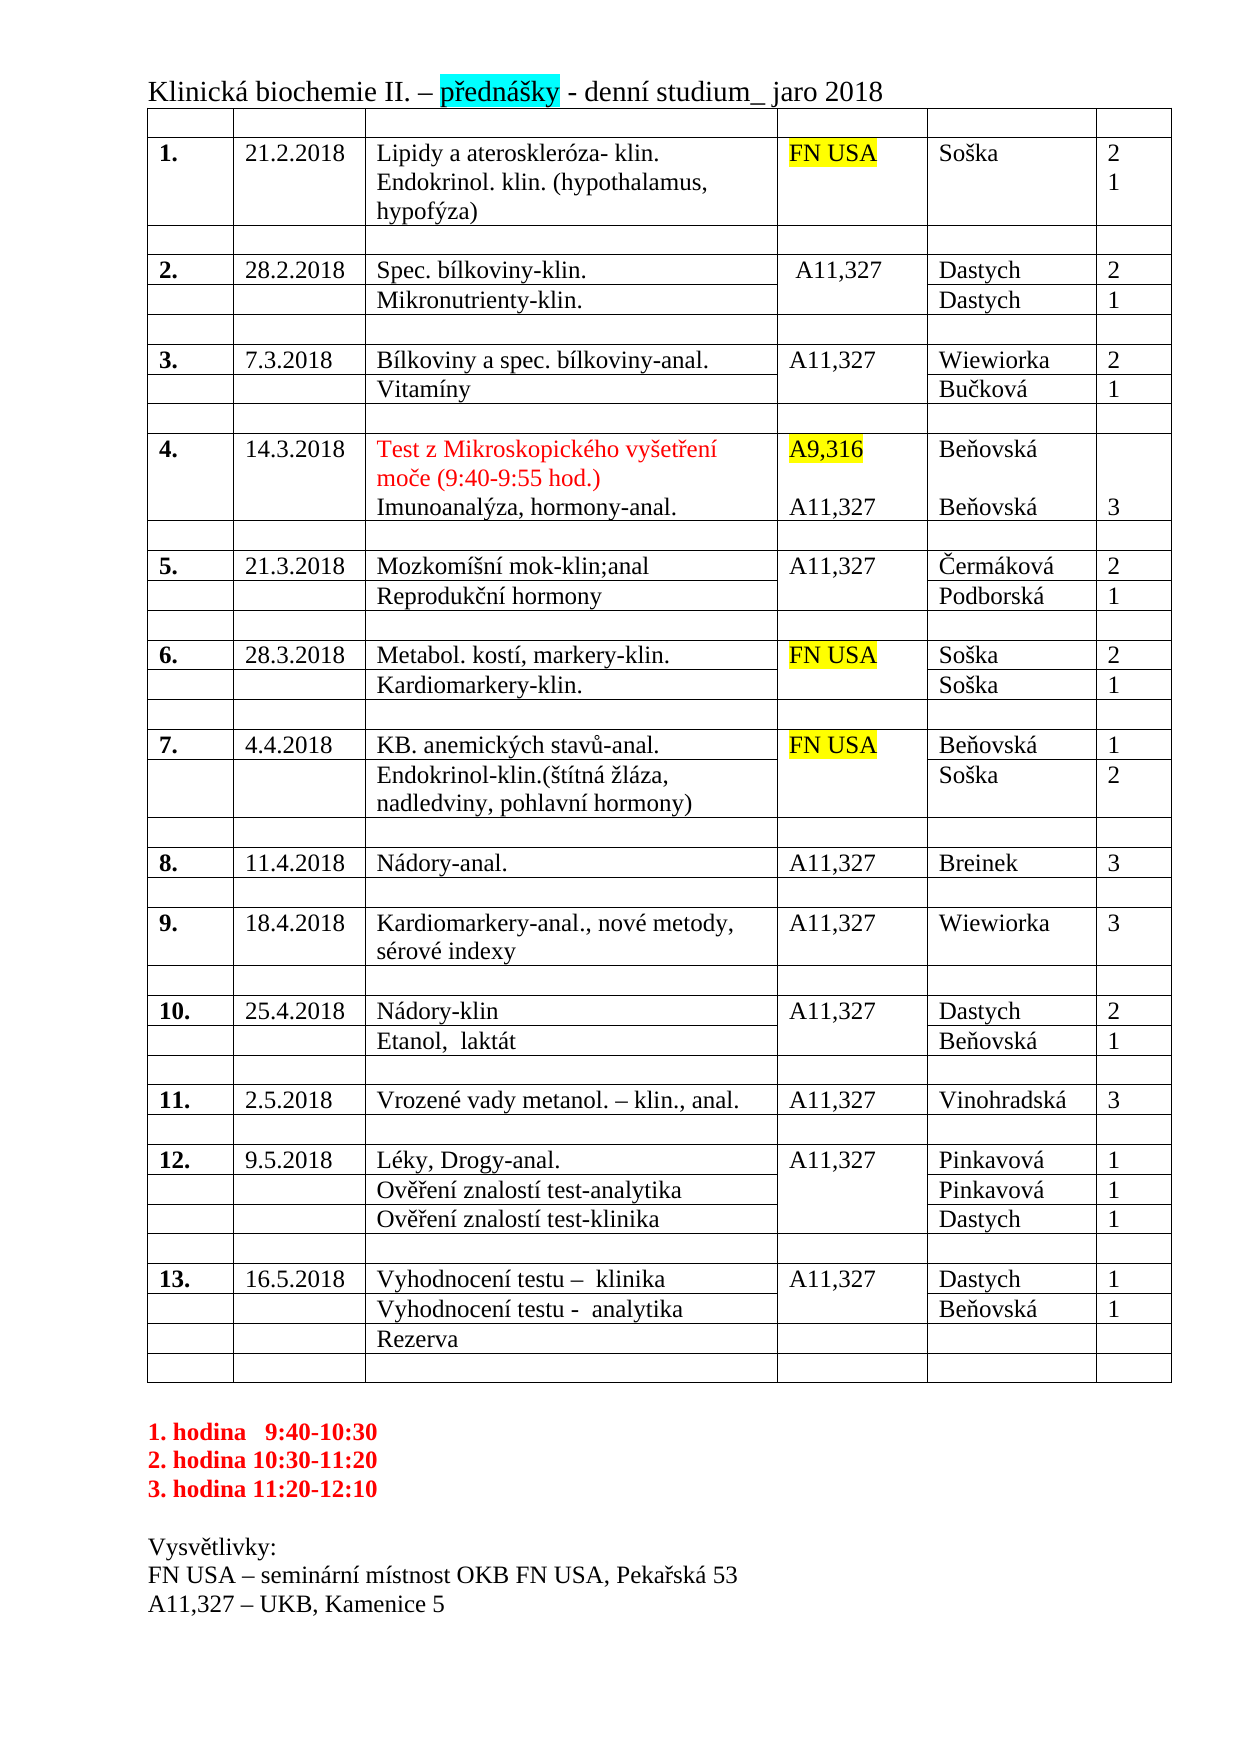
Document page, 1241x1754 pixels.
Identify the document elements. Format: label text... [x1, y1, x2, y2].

table_cell FN USA [778, 138, 927, 224]
table_cell [1097, 966, 1171, 995]
table_cell 1 [1097, 670, 1171, 699]
table_cell [234, 611, 365, 639]
table_cell [366, 404, 777, 433]
table_cell [366, 521, 777, 550]
table_cell 5. [148, 551, 233, 580]
table_cell [1097, 315, 1171, 344]
table_cell [148, 1175, 233, 1203]
table_header [366, 109, 777, 137]
table_cell [234, 670, 365, 699]
table_cell [1097, 1324, 1171, 1352]
table_cell Dastych [928, 255, 1096, 284]
table_cell 21.3.2018 [234, 551, 365, 580]
table_cell Mikronutrienty-klin. [366, 285, 777, 314]
table_cell 28.3.2018 [234, 641, 365, 669]
table_cell Beňovská [928, 730, 1096, 759]
table_cell [366, 1234, 777, 1263]
table_cell [234, 818, 365, 847]
table_cell 3 [1097, 908, 1171, 965]
table_cell [928, 611, 1096, 639]
table_cell Soška [928, 760, 1096, 817]
table_cell Beňovská [928, 1026, 1096, 1054]
table_cell 2. [148, 255, 233, 284]
table_cell 1. [148, 138, 233, 224]
table_header [148, 109, 233, 137]
table_cell Vyhodnocení testu - analytika [366, 1294, 777, 1323]
table_cell A11,327 [778, 908, 927, 965]
table_cell [928, 1234, 1096, 1263]
table_cell [366, 1056, 777, 1084]
table_cell A11,327 [778, 1085, 927, 1114]
table_cell A11,327 [778, 551, 927, 610]
table_cell Dastych [928, 1205, 1096, 1233]
table_cell [928, 966, 1096, 995]
table_cell 28.2.2018 [234, 255, 365, 284]
table_cell [234, 1115, 365, 1144]
table_cell Nádory-klin [366, 996, 777, 1025]
table_cell [148, 581, 233, 610]
table_cell Dastych [928, 285, 1096, 314]
table_cell Test z Mikroskopického vyšetření moče (9:40-9:55 hod.) Imunoanalýza, hormony-anal. [366, 434, 777, 520]
table_cell [1097, 521, 1171, 550]
table_cell [778, 966, 927, 995]
table_cell [366, 818, 777, 847]
table_cell [148, 878, 233, 907]
table_cell [928, 1324, 1096, 1352]
table_header [928, 109, 1096, 137]
table_cell 1 [1097, 1145, 1171, 1174]
table_cell [148, 404, 233, 433]
table_header [1097, 109, 1171, 137]
table_cell Dastych [928, 996, 1096, 1025]
table_cell [1097, 226, 1171, 254]
table_cell 1 [1097, 1205, 1171, 1233]
table_cell 6. [148, 641, 233, 669]
table_cell [148, 521, 233, 550]
table_cell 21.2.2018 [234, 138, 365, 224]
table_cell 18.4.2018 [234, 908, 365, 965]
table_cell 13. [148, 1264, 233, 1293]
table_cell Podborská [928, 581, 1096, 610]
table_cell [928, 521, 1096, 550]
table_cell [1097, 700, 1171, 729]
table_cell 25.4.2018 [234, 996, 365, 1025]
table_cell Kardiomarkery-klin. [366, 670, 777, 699]
table_cell Bučková [928, 375, 1096, 403]
table_cell [366, 966, 777, 995]
table_cell Vrozené vady metanol. – klin., anal. [366, 1085, 777, 1114]
table_cell [234, 285, 365, 314]
table_cell [148, 1354, 233, 1382]
table_cell [1097, 1234, 1171, 1263]
table_cell [1097, 1354, 1171, 1382]
table_cell A9,316 A11,327 [778, 434, 927, 520]
table_cell 3. [148, 345, 233, 373]
table_cell [778, 1324, 927, 1352]
table_cell 1 [1097, 1175, 1171, 1203]
table_cell [928, 700, 1096, 729]
table_cell Vitamíny [366, 375, 777, 403]
table_cell Wiewiorka [928, 345, 1096, 373]
table_cell Lipidy a ateroskleróza- klin. Endokrinol. klin. (hypothalamus, hypofýza) [366, 138, 777, 224]
table_cell [928, 226, 1096, 254]
table_cell Wiewiorka [928, 908, 1096, 965]
table_cell [366, 315, 777, 344]
table_cell [234, 1354, 365, 1382]
table_cell FN USA [778, 641, 927, 699]
table_cell 3 [1097, 848, 1171, 877]
table_cell 2 1 [1097, 138, 1171, 224]
table_cell Etanol, laktát [366, 1026, 777, 1054]
table_cell [234, 1324, 365, 1352]
table_cell [148, 700, 233, 729]
table_cell 10. [148, 996, 233, 1025]
table_cell A11,327 [778, 848, 927, 877]
table_cell [366, 611, 777, 639]
table_cell 4. [148, 434, 233, 520]
table_cell [234, 760, 365, 817]
table_cell [928, 404, 1096, 433]
text Klinická biochemie II. – přednášky - denní studium_ jaro 2018 [560, 74, 1235, 107]
table_cell 11. [148, 1085, 233, 1114]
table_cell Spec. bílkoviny-klin. [366, 255, 777, 284]
table_cell [234, 521, 365, 550]
table_cell 2 [1097, 760, 1171, 817]
table_cell Čermáková [928, 551, 1096, 580]
table_cell Mozkomíšní mok-klin;anal [366, 551, 777, 580]
table_cell 1 [1097, 375, 1171, 403]
table_cell 1 [1097, 285, 1171, 314]
table_cell 2 [1097, 996, 1171, 1025]
table_cell [148, 760, 233, 817]
text 3. hodina 11:20-12:10 [148, 1474, 1093, 1503]
table_cell 9. [148, 908, 233, 965]
table_cell Soška [928, 138, 1096, 224]
table_cell [148, 1234, 233, 1263]
table_cell 12. [148, 1145, 233, 1174]
table_cell [1097, 878, 1171, 907]
table_cell A11,327 [778, 1264, 927, 1323]
table_cell [148, 315, 233, 344]
table_cell KB. anemických stavů-anal. [366, 730, 777, 759]
table_cell [778, 1354, 927, 1382]
table_cell [928, 1354, 1096, 1382]
table_cell A11,327 [778, 1145, 927, 1233]
table_cell [148, 375, 233, 403]
table_cell [234, 1026, 365, 1054]
table_cell [148, 1115, 233, 1144]
table_cell [234, 404, 365, 433]
table_cell [778, 1234, 927, 1263]
table_cell Ověření znalostí test-analytika [366, 1175, 777, 1203]
table_cell [778, 315, 927, 344]
table_cell A11,327 [778, 996, 927, 1054]
table_cell 16.5.2018 [234, 1264, 365, 1293]
table_cell [778, 404, 927, 433]
table_cell [1097, 818, 1171, 847]
table_cell [234, 1175, 365, 1203]
table_cell [778, 700, 927, 729]
table_cell [778, 521, 927, 550]
table_cell Soška [928, 641, 1096, 669]
table_cell [234, 315, 365, 344]
table_cell [148, 1294, 233, 1323]
table_cell [234, 1294, 365, 1323]
table_cell Ověření znalostí test-klinika [366, 1205, 777, 1233]
table_cell 1 [1097, 1264, 1171, 1293]
table_cell 3 [1097, 434, 1171, 520]
text 2. hodina 10:30-11:20 [148, 1446, 1093, 1474]
table_cell Kardiomarkery-anal., nové metody, sérové indexy [366, 908, 777, 965]
table_cell Dastych [928, 1264, 1096, 1293]
text 1. hodina 9:40-10:30 [148, 1417, 1093, 1446]
table_cell [148, 818, 233, 847]
table_cell Nádory-anal. [366, 848, 777, 877]
table_cell [778, 1056, 927, 1084]
table_cell 2 [1097, 255, 1171, 284]
table_cell [1097, 1056, 1171, 1084]
table_cell 8. [148, 848, 233, 877]
table_cell [148, 611, 233, 639]
table_cell [234, 1234, 365, 1263]
table_cell Breinek [928, 848, 1096, 877]
table_cell 3 [1097, 1085, 1171, 1114]
table_cell [366, 700, 777, 729]
table_cell [1097, 1115, 1171, 1144]
table_cell [366, 878, 777, 907]
table_cell [234, 878, 365, 907]
table_cell Pinkavová [928, 1145, 1096, 1174]
table_cell 9.5.2018 [234, 1145, 365, 1174]
table_cell Beňovská Beňovská [928, 434, 1096, 520]
text A11,327 – UKB, Kamenice 5 [148, 1589, 1093, 1618]
table_cell [366, 226, 777, 254]
table_cell [234, 700, 365, 729]
table_cell Soška [928, 670, 1096, 699]
table_cell [778, 878, 927, 907]
table_cell [366, 1354, 777, 1382]
table_cell 2.5.2018 [234, 1085, 365, 1114]
table_cell [1097, 611, 1171, 639]
table_cell [928, 878, 1096, 907]
table_cell 1 [1097, 581, 1171, 610]
table_cell Metabol. kostí, markery-klin. [366, 641, 777, 669]
table_cell [778, 226, 927, 254]
table_cell [148, 670, 233, 699]
table_cell Bílkoviny a spec. bílkoviny-anal. [366, 345, 777, 373]
table_cell Pinkavová [928, 1175, 1096, 1203]
table_header [778, 109, 927, 137]
table_cell Rezerva [366, 1324, 777, 1352]
table_cell [928, 818, 1096, 847]
table_cell Léky, Drogy-anal. [366, 1145, 777, 1174]
table_cell [928, 315, 1096, 344]
table_cell [148, 1205, 233, 1233]
text FN USA – seminární místnost OKB FN USA, Pekařská 53 [148, 1561, 1093, 1589]
table_cell [366, 1115, 777, 1144]
table_cell 1 [1097, 1294, 1171, 1323]
table_cell [234, 375, 365, 403]
table_cell [928, 1056, 1096, 1084]
table_cell [148, 1026, 233, 1054]
table_cell [148, 1324, 233, 1352]
table_cell Reprodukční hormony [366, 581, 777, 610]
table_cell [234, 966, 365, 995]
table_cell Vinohradská [928, 1085, 1096, 1114]
table_cell FN USA [778, 730, 927, 817]
table_cell [1097, 404, 1171, 433]
table_cell [148, 226, 233, 254]
table_cell 4.4.2018 [234, 730, 365, 759]
table_cell 1 [1097, 1026, 1171, 1054]
table_cell [234, 1205, 365, 1233]
table_cell [778, 611, 927, 639]
table_cell [148, 1056, 233, 1084]
table_cell 1 [1097, 730, 1171, 759]
table_cell 2 [1097, 641, 1171, 669]
table_cell 14.3.2018 [234, 434, 365, 520]
table_cell 11.4.2018 [234, 848, 365, 877]
table_cell [148, 966, 233, 995]
table_cell 7. [148, 730, 233, 759]
table_cell [778, 818, 927, 847]
table_cell A11,327 [778, 255, 927, 314]
table_cell [234, 581, 365, 610]
table_cell A11,327 [778, 345, 927, 403]
table_cell [234, 226, 365, 254]
table_header [234, 109, 365, 137]
table_cell Endokrinol-klin.(štítná žláza, nadledviny, pohlavní hormony) [366, 760, 777, 817]
table_cell Vyhodnocení testu – klinika [366, 1264, 777, 1293]
table_cell 2 [1097, 551, 1171, 580]
table_cell [778, 1115, 927, 1144]
table_cell Beňovská [928, 1294, 1096, 1323]
table_cell [928, 1115, 1096, 1144]
table_cell 7.3.2018 [234, 345, 365, 373]
table_cell [234, 1056, 365, 1084]
table_cell [148, 285, 233, 314]
table_cell 2 [1097, 345, 1171, 373]
text Vysvětlivky: [148, 1532, 1093, 1561]
